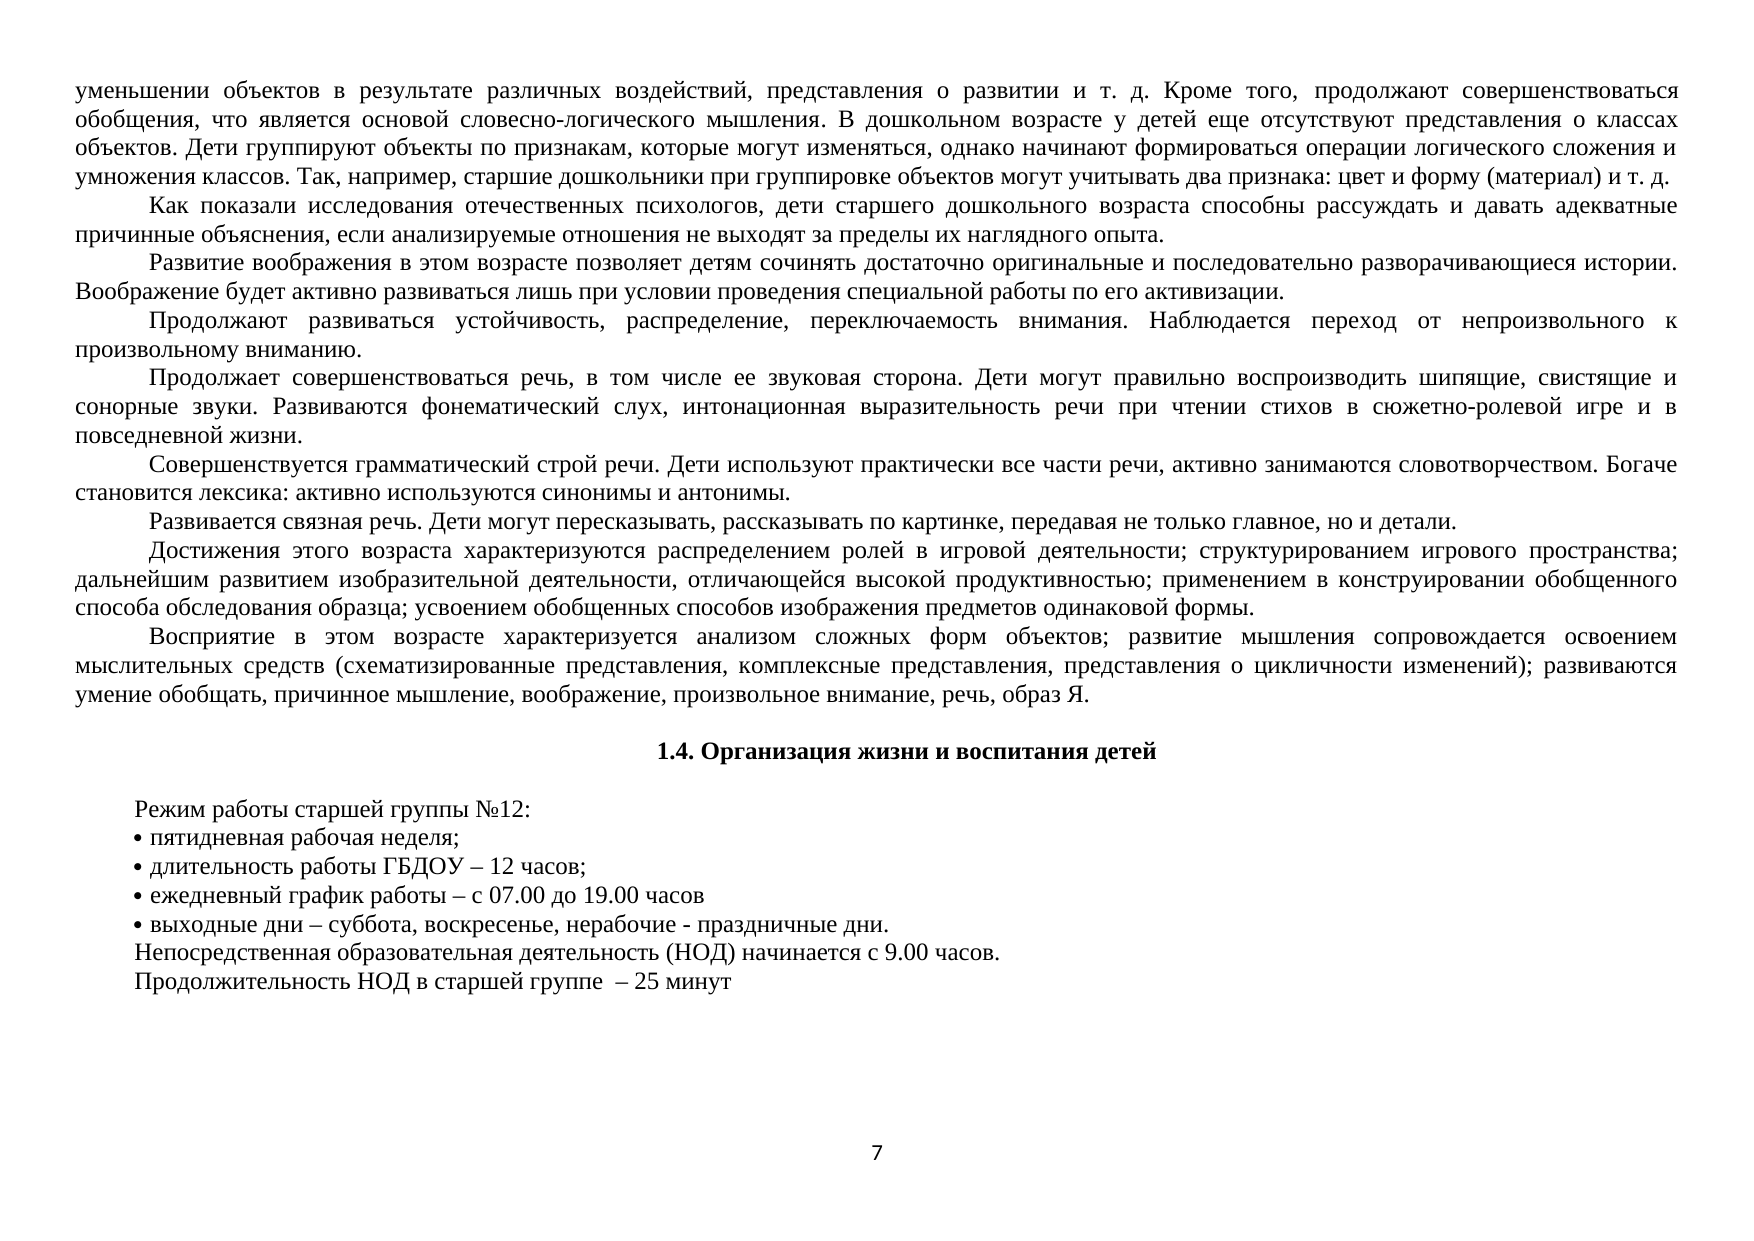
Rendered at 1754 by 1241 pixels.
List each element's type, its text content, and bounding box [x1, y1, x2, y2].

list пятидневная рабочая неделя; [75, 822, 1679, 851]
text Продолжают развиваться устойчивость, распределение, переключаемость внимания. Наблюдается переход от непроизвольного к произвольному вниманию. [75, 305, 1679, 362]
text Развитие воображения в этом возрасте позволяет детям сочинять достаточно оригинальные и последовательно разворачивающиеся истории. Воображение будет активно развиваться лишь при условии проведения специальной работы по его активизации. [75, 247, 1679, 305]
text Развивается связная речь. Дети могут пересказывать, рассказывать по картинке, передавая не только главное, но и детали. [75, 506, 1679, 535]
text Непосредственная образовательная деятельность (НОД) начинается с 9.00 часов. [75, 937, 1679, 966]
text Восприятие в этом возрасте характеризуется анализом сложных форм объектов; развитие мышления сопровождается освоением мыслительных средств (схематизированные представления, комплексные представления, представления о цикличности изменений); развиваются умение обобщать, причинное мышление, воображение, произвольное внимание, речь, образ Я. [75, 621, 1679, 707]
text Совершенствуется грамматический строй речи. Дети используют практически все части речи, активно занимаются словотворчеством. Богаче становится лексика: активно используются синонимы и антонимы. [75, 449, 1679, 506]
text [75, 75, 1679, 190]
text 1.4. Организация жизни и воспитания детей [75, 736, 1679, 765]
list выходные дни – суббота, воскресенье, нерабочие - праздничные дни. [75, 909, 1679, 937]
list ежедневный график работы – с 07.00 до 19.00 часов [75, 880, 1679, 909]
text Достижения этого возраста характеризуются распределением ролей в игровой деятельности; структурированием игрового пространства; дальнейшим развитием изобразительной деятельности, отличающейся высокой продуктивностью; применением в конструировании обобщенного способа обследования образца; усвоением обобщенных способов изображения предметов одинаковой формы. [75, 535, 1679, 621]
text Как показали исследования отечественных психологов, дети старшего дошкольного возраста способны рассуждать и давать адекватные причинные объяснения, если анализируемые отношения не выходят за пределы их наглядного опыта. [75, 190, 1679, 247]
list длительность работы ГБДОУ – 12 часов; [75, 851, 1679, 880]
text Режим работы старшей группы №12: [75, 794, 1679, 822]
text Продолжительность НОД в старшей группе – 25 минут [75, 966, 1679, 995]
text Продолжает совершенствоваться речь, в том числе ее звуковая сторона. Дети могут правильно воспроизводить шипящие, свистящие и сонорные звуки. Развиваются фонематический слух, интонационная выразительность речи при чтении стихов в сюжетно-ролевой игре и в повседневной жизни. [75, 362, 1679, 449]
